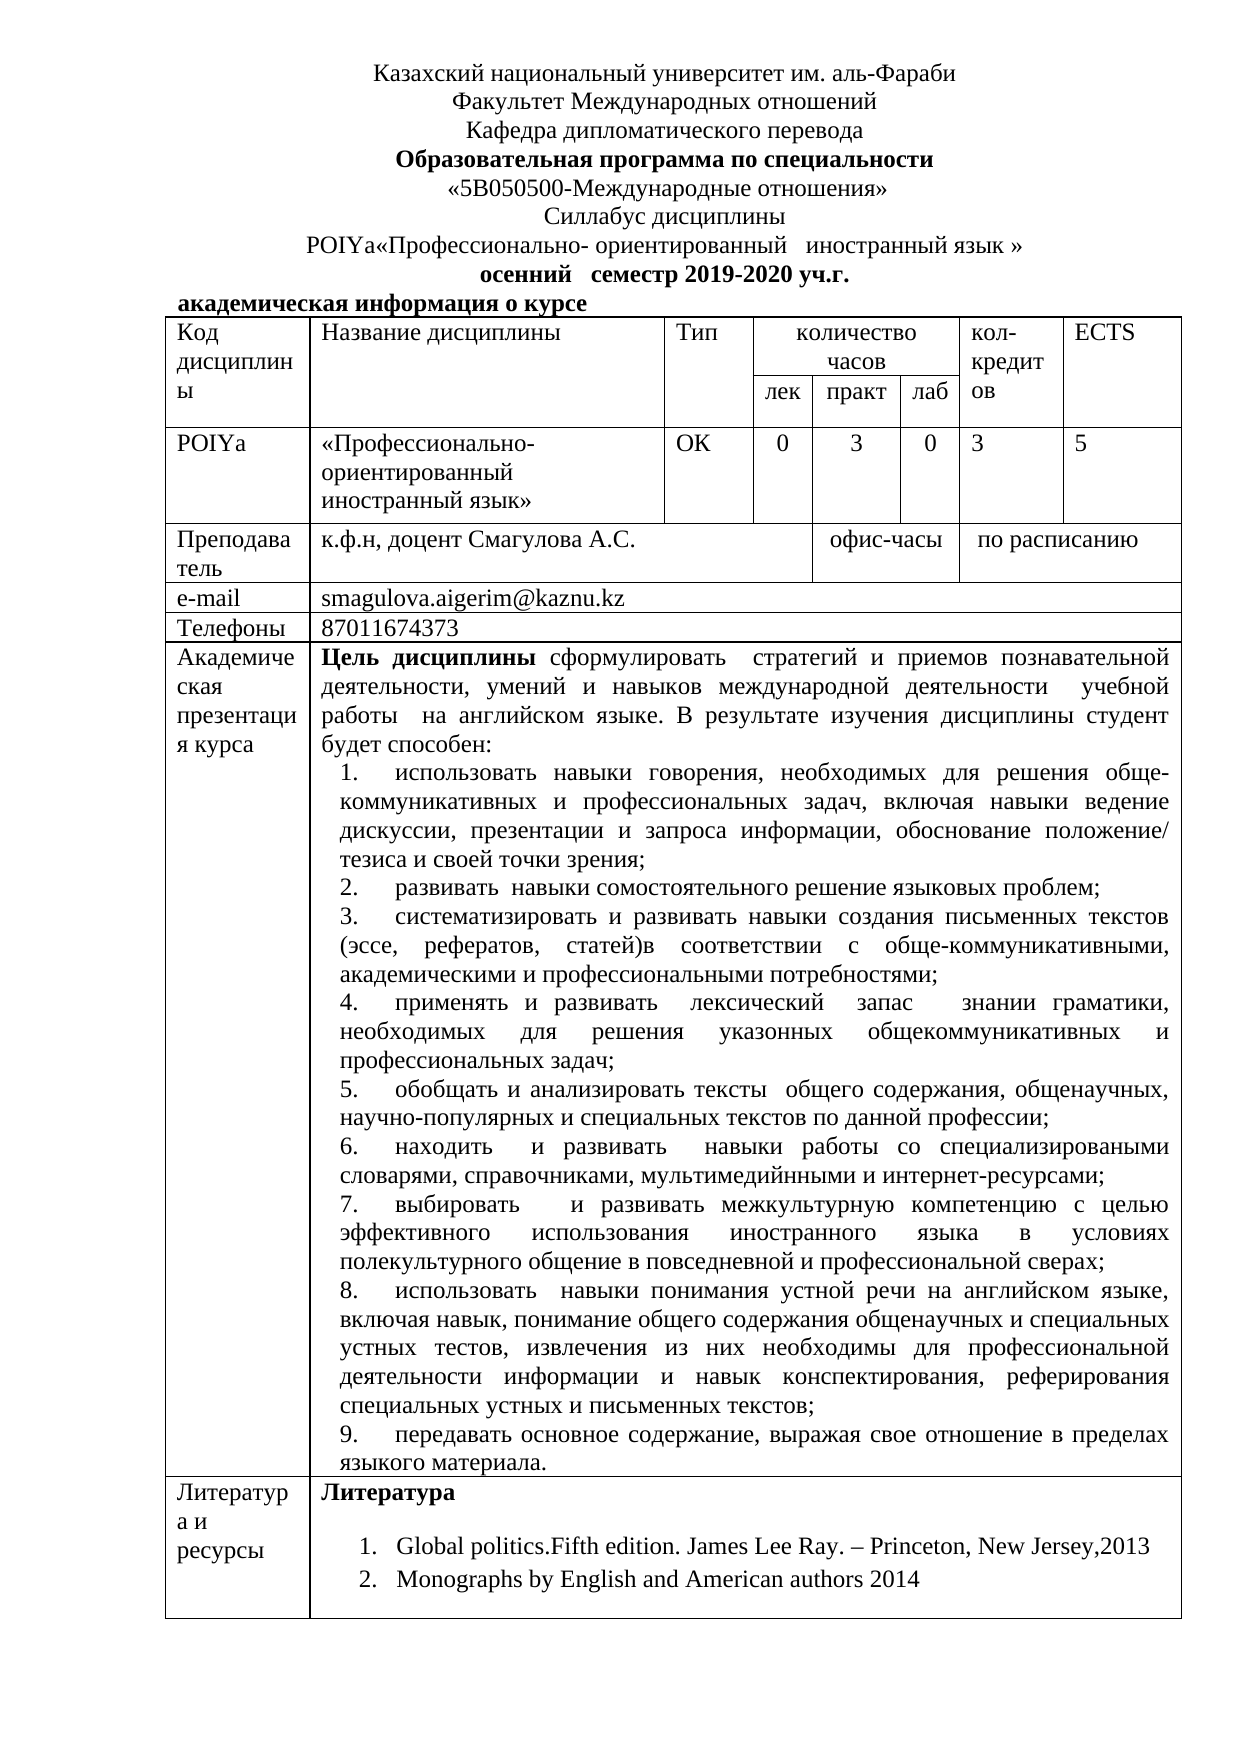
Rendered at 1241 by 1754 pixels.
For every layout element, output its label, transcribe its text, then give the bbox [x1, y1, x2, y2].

text Факультет Международных отношений [177, 86, 1152, 115]
table_cell практ [813, 376, 900, 427]
table_cell 5 [1064, 428, 1181, 523]
table_cell «Профессионально- ориентированный иностранный язык» [311, 428, 664, 523]
table_cell по расписанию [960, 524, 1181, 582]
text POIYa«Профессионально- ориентированный иностранный язык » [177, 230, 1152, 259]
table_cell Телефоны [166, 613, 309, 641]
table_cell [166, 1477, 309, 1618]
text Образовательная программа по специальности [177, 144, 1152, 173]
table_cell офис-часы [813, 524, 959, 582]
table_header ECTS [1064, 318, 1181, 427]
table_cell 0 [901, 428, 959, 523]
table_cell 3 [813, 428, 900, 523]
text Казахский национальный университет им. аль-Фараби [177, 58, 1152, 86]
table_cell к.ф.н, доцент Смагулова А.С. [311, 524, 812, 582]
table_cell Цель дисциплины сформулировать стратегий и приемов познавательной деятельности, умений и навыков международной деятельности учебной работы на английском языке. В результате изучения дисциплины студент будет способен: использовать навыки говорения, необходимых для решения обще-коммуникативных и профессиональных задач, включая навыки ведение дискуссии, презентации и запроса информации, обоснование положение/ тезиса и своей точки зрения; развивать навыки сомостоятельного решение языковых проблем; систематизировать и развивать навыки создания письменных текстов (эссе, рефератов, статей)в соответствии с обще-коммуникативными, академическими и профессиональными потребностями; применять и развивать лексический запас знании граматики, необходимых для решения указонных общекоммуникативных и профессиональных задач; обобщать и анализировать тексты общего содержания, общенаучных, научно-популярных и специальных текстов по данной профессии; находить и развивать навыки работы со специализироваными словарями, справочниками, мультимедийнными и интернет-ресурсами; выбировать и развивать межкультурную компетенцию с целью эффективного использования иностранного языка в условиях полекультурного общение в повседневной и профессиональной сверах; использовать навыки понимания устной речи на английском языке, включая навык, понимание общего содержания общенаучных и специальных устных тестов, извлечения из них необходимы для профессиональной деятельности информации и навык конспектирования, реферирования специальных устных и письменных текстов; передавать основное содержание, выражая свое отношение в пределах языкого материала. [311, 643, 1181, 1476]
table_cell e-mail [166, 583, 309, 612]
table_header Тип [665, 318, 753, 427]
table_cell POIYa [166, 428, 309, 523]
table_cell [311, 1477, 1181, 1618]
table_cell smagulova.aigerim@kaznu.kz [311, 583, 1181, 612]
table_cell 87011674373 [311, 613, 1181, 641]
table_cell лаб [901, 376, 959, 427]
table_cell 3 [960, 428, 1063, 523]
text «5В050500-Международные отношения» [177, 173, 1152, 201]
text Силлабус дисциплины [177, 201, 1152, 230]
table_cell Преподаватель [166, 524, 309, 582]
table_header кол-кредитов [960, 318, 1063, 427]
table_header количество часов [754, 318, 959, 375]
table_cell Академическая презентация курса [166, 643, 309, 1476]
table_cell ОК [665, 428, 753, 523]
text Кафедра дипломатического перевода [177, 115, 1152, 144]
table_header Название дисциплины [311, 318, 664, 427]
table_cell 0 [754, 428, 812, 523]
text осенний семестр 2019-2020 уч.г. [177, 259, 1152, 288]
table_header Код дисциплины [166, 318, 309, 427]
table_cell лек [754, 376, 812, 427]
text академическая информация о курсе [177, 288, 1152, 316]
